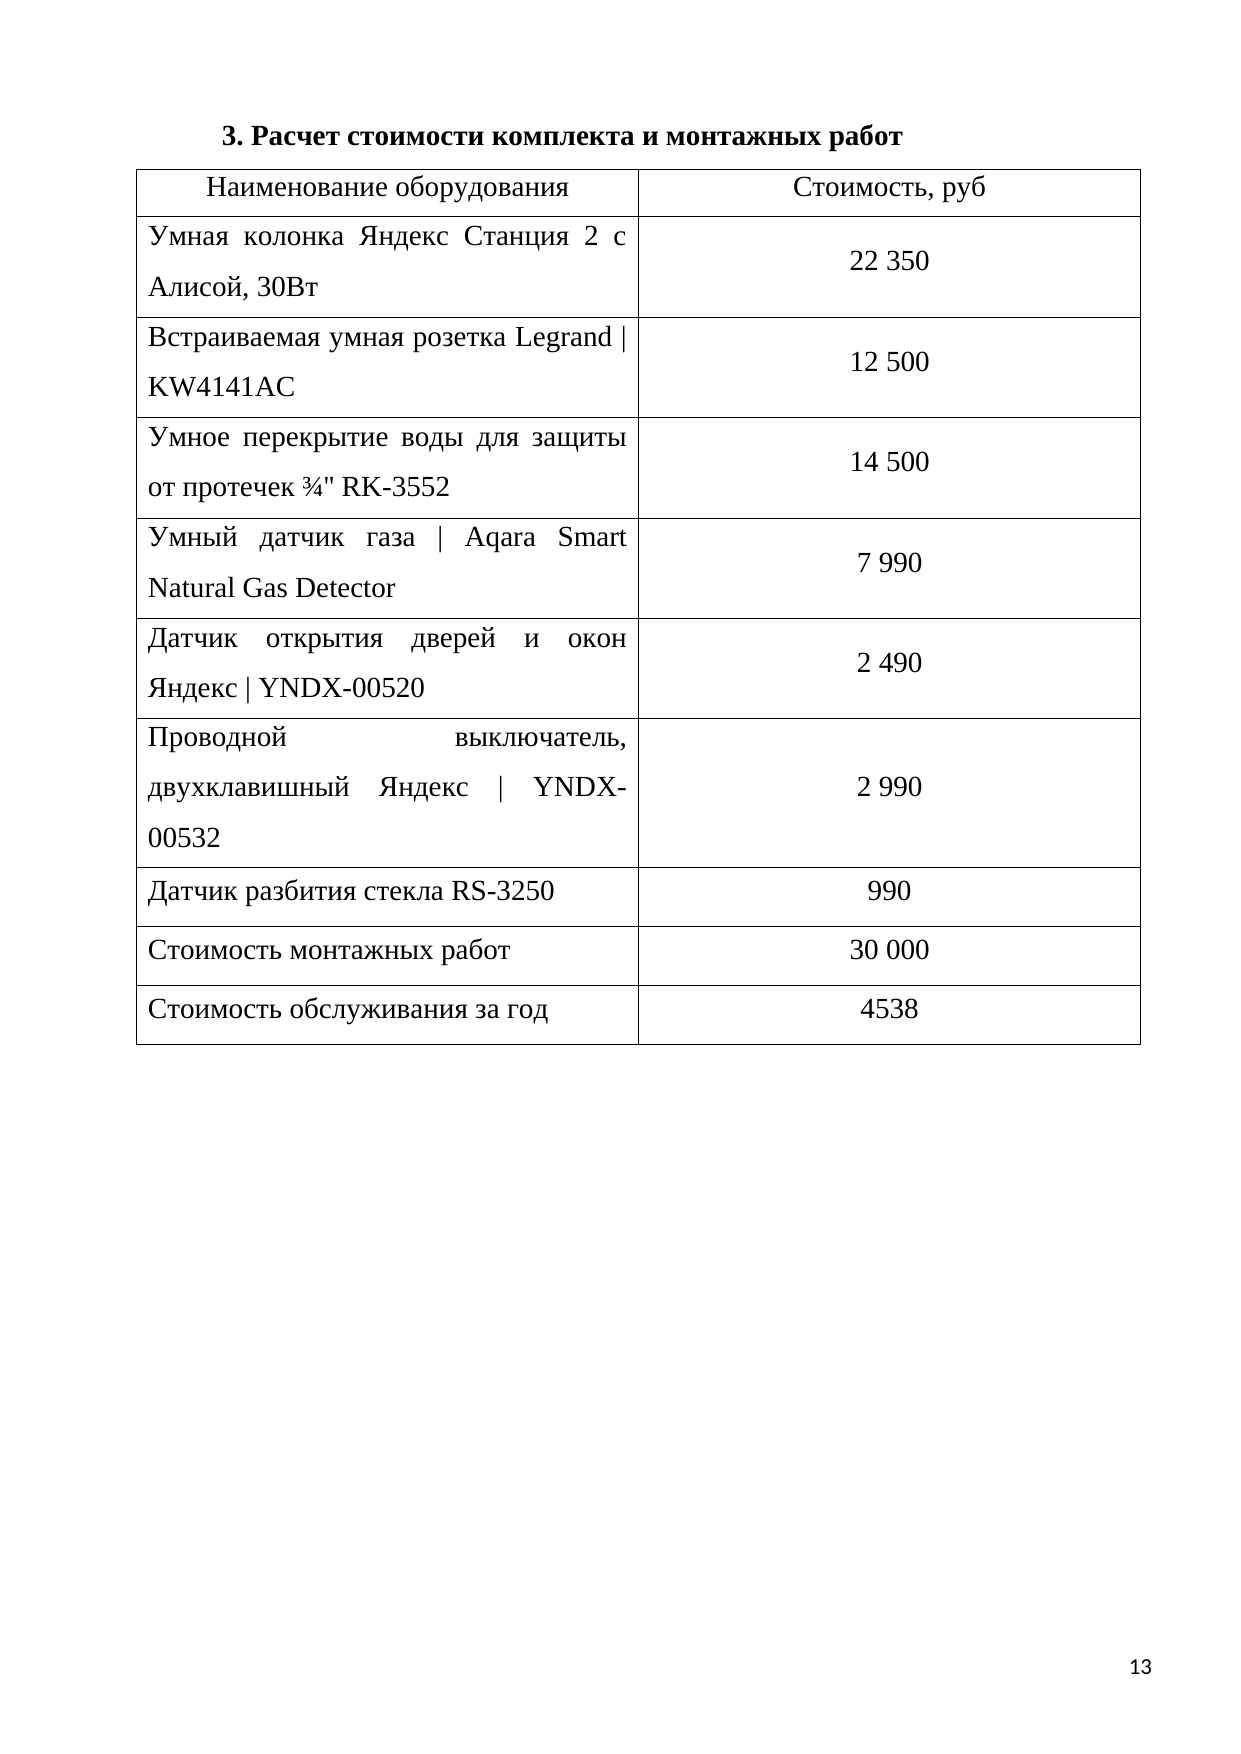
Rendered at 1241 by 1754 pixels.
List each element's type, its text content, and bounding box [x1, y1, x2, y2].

table_cell 4538 [639, 986, 1140, 1044]
table_header Стоимость, руб [639, 170, 1140, 216]
table_cell Датчик разбития стекла RS-3250 [137, 868, 638, 926]
table_cell 14 500 [639, 418, 1140, 517]
table_cell Умная колонка Яндекс Станция 2 с Алисой, 30Вт [137, 217, 638, 317]
table_cell Стоимость монтажных работ [137, 927, 638, 985]
table_cell 30 000 [639, 927, 1140, 985]
table_header Наименование оборудования [137, 170, 638, 216]
table_cell 7 990 [639, 519, 1140, 618]
table_cell 22 350 [639, 217, 1140, 317]
table_cell Встраиваемая умная розетка Legrand | KW4141AC [137, 318, 638, 417]
table_cell 990 [639, 868, 1140, 926]
table_cell Умный датчик газа | Aqara Smart Natural Gas Detector [137, 519, 638, 618]
table_cell 2 490 [639, 619, 1140, 718]
table_cell Умное перекрытие воды для защиты от протечек ¾'' RK-3552 [137, 418, 638, 517]
table_cell Датчик открытия дверей и окон Яндекс | YNDX-00520 [137, 619, 638, 718]
subtitle 3. Расчет стоимости комплекта и монтажных работ [148, 118, 1152, 152]
table_cell 2 990 [639, 719, 1140, 867]
table_cell Стоимость обслуживания за год [137, 986, 638, 1044]
table_cell 12 500 [639, 318, 1140, 417]
table_cell Проводной выключатель, двухклавишный Яндекс | YNDX-00532 [137, 719, 638, 867]
